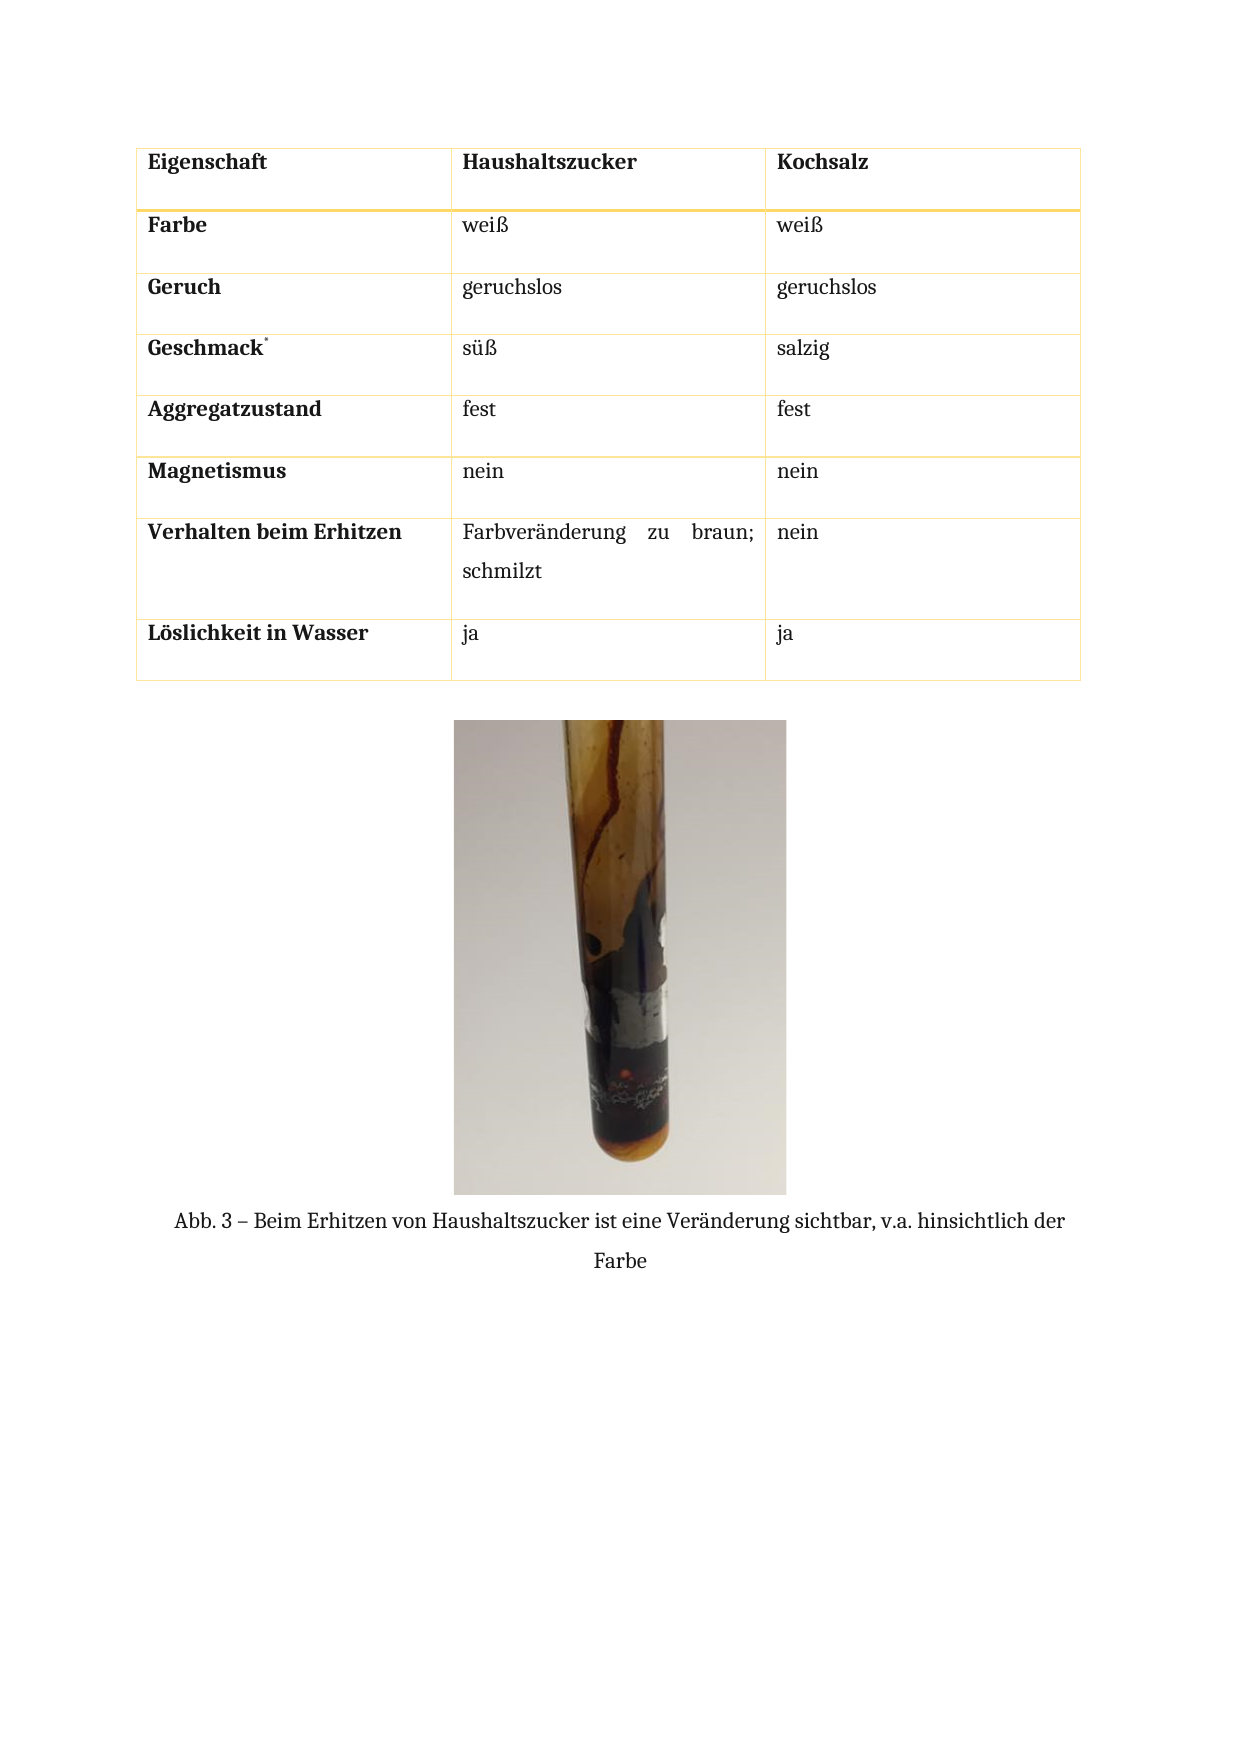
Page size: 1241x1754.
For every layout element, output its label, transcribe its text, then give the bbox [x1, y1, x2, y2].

table_cell fest [452, 396, 765, 456]
table_cell Aggregatzustand [137, 396, 451, 456]
table_cell nein [452, 458, 765, 518]
table_cell Farbveränderung zu braun; schmilzt [452, 519, 765, 619]
table_cell ja [766, 620, 1080, 680]
picture [453, 720, 787, 1195]
table_header Eigenschaft [137, 149, 451, 209]
table_cell weiß [452, 212, 765, 272]
table_cell geruchslos [766, 274, 1080, 334]
table_cell Geschmack* [137, 335, 451, 395]
table_cell salzig [766, 335, 1080, 395]
table_cell nein [766, 519, 1080, 619]
table_cell Magnetismus [137, 458, 451, 518]
table_cell ja [452, 620, 765, 680]
table_cell Löslichkeit in Wasser [137, 620, 451, 680]
table_cell geruchslos [452, 274, 765, 334]
table_header Kochsalz [766, 149, 1080, 209]
table_cell nein [766, 458, 1080, 518]
text Abb. 3 – Beim Erhitzen von Haushaltszucker ist eine Veränderung sichtbar, v.a. hinsichtlich der Farbe [148, 1208, 1093, 1274]
table_header Haushaltszucker [452, 149, 765, 209]
table_cell Verhalten beim Erhitzen [137, 519, 451, 619]
table_cell weiß [766, 212, 1080, 272]
table_cell fest [766, 396, 1080, 456]
table_cell Farbe [137, 212, 451, 272]
table_cell süß [452, 335, 765, 395]
table_cell Geruch [137, 274, 451, 334]
